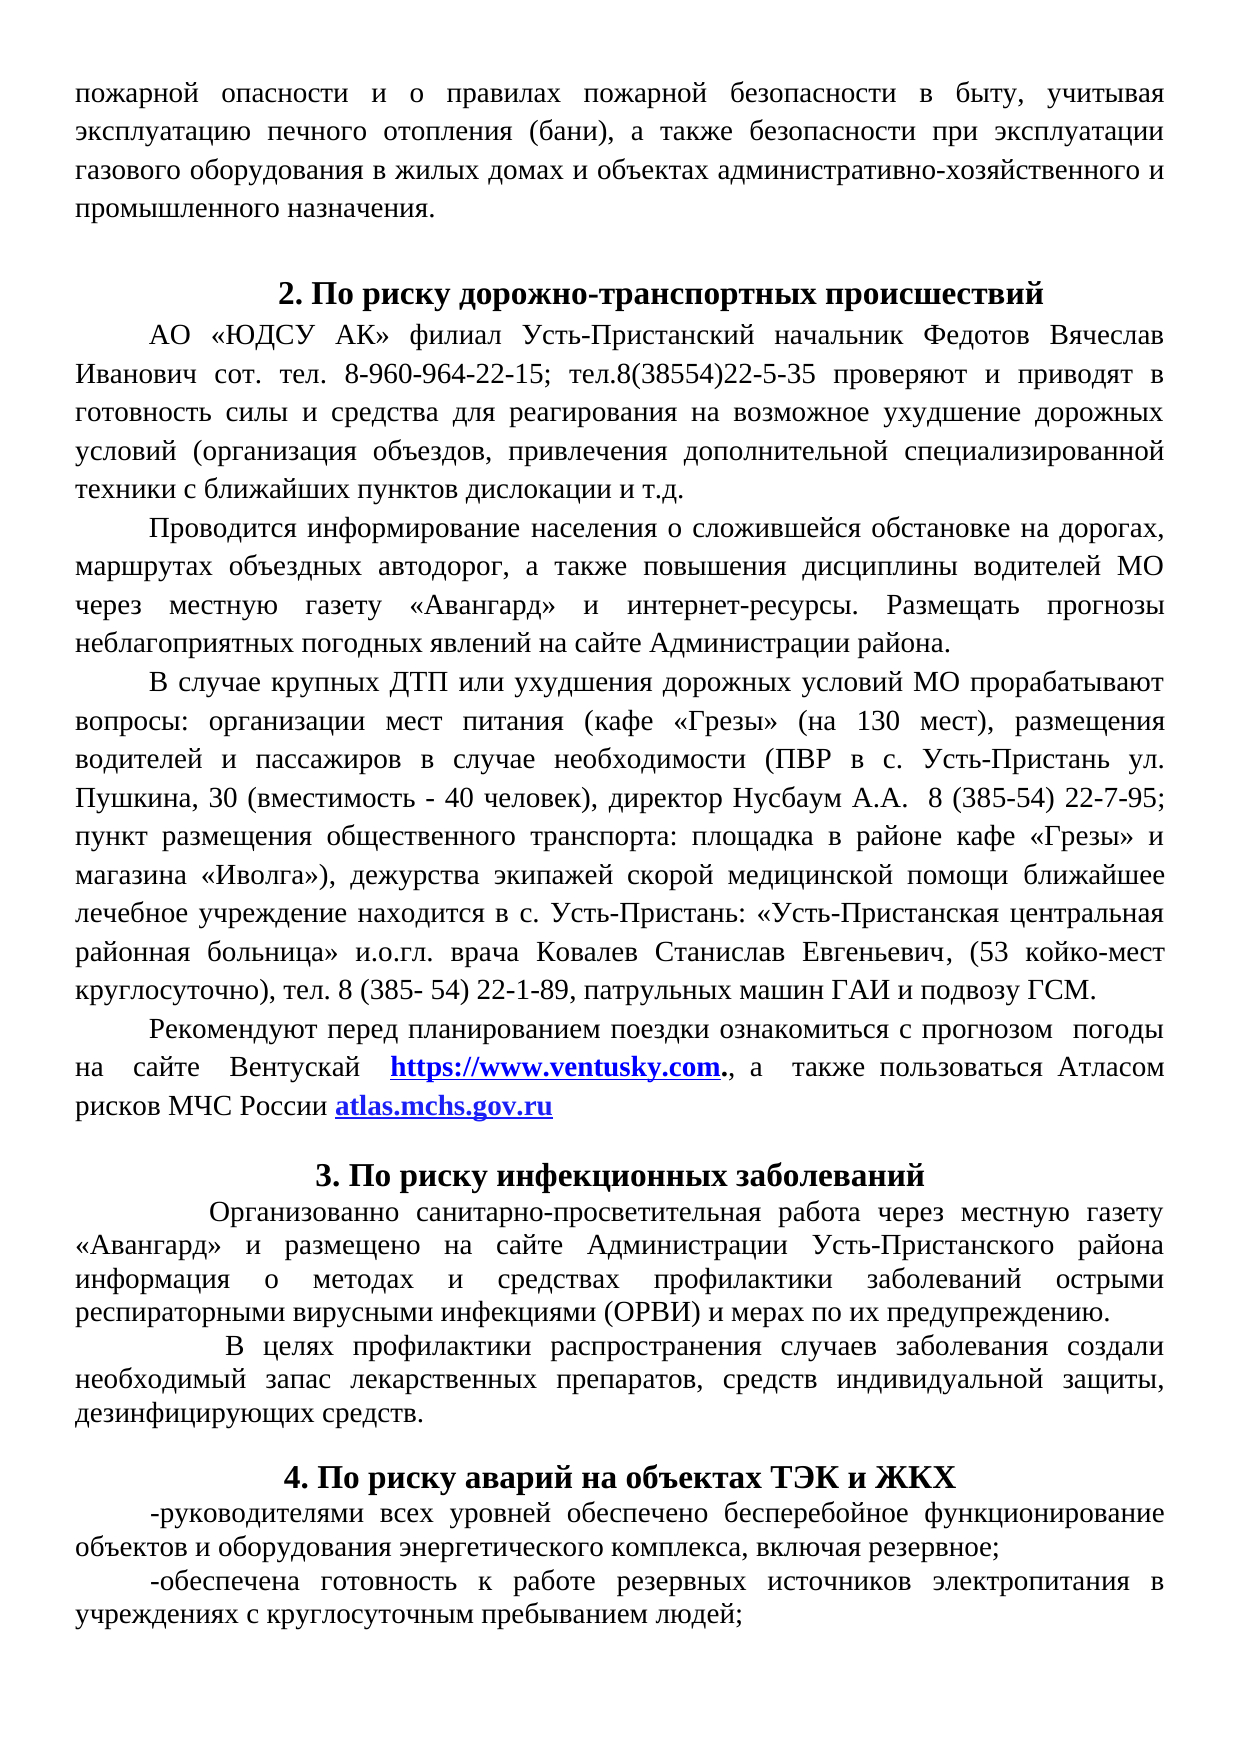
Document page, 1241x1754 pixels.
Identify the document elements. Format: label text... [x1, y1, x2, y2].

text 3. По риску инфекционных заболеваний [75, 1155, 1165, 1194]
text Организованно санитарно-просветительная работа через местную газету «Авангард» и размещено на сайте Администрации Усть-Пристанского района информация о методах и средствах профилактики заболеваний острыми респираторными вирусными инфекциями (ОРВИ) и мерах по их предупреждению. [75, 1194, 1165, 1328]
list 2. По риску дорожно-транспортных происшествий [157, 273, 1165, 312]
text -руководителями всех уровней обеспечено бесперебойное функционирование объектов и оборудования энергетического комплекса, включая резервное; [75, 1496, 1165, 1563]
text 4. По риску аварий на объектах ТЭК и ЖКХ [75, 1457, 1165, 1496]
text -обеспечена готовность к работе резервных источников электропитания в учреждениях с круглосуточным пребыванием людей; [75, 1563, 1165, 1630]
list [75, 75, 1165, 224]
list Проводится информирование населения о сложившейся обстановке на дорогах, маршрутах объездных автодорог, а также повышения дисциплины водителей МО через местную газету «Авангард» и интернет-ресурсы. Размещать прогнозы неблагоприятных погодных явлений на сайте Администрации района. [75, 510, 1165, 659]
text В целях профилактики распространения случаев заболевания создали необходимый запас лекарственных препаратов, средств индивидуальной защиты, дезинфицирующих средств. [75, 1328, 1165, 1428]
list Рекомендуют перед планированием поездки ознакомиться с прогнозом погоды на сайте Вентускай https://www.ventusky.com., а также пользоваться Атласом рисков МЧС России atlas.mchs.gov.ru [75, 1011, 1165, 1122]
list АО «ЮДСУ АК» филиал Усть-Пристанский начальник Федотов Вячеслав Иванович сот. тел. 8-960-964-22-15; тел.8(38554)22-5-35 проверяют и приводят в готовность силы и средства для реагирования на возможное ухудшение дорожных условий (организация объездов, привлечения дополнительной специализированной техники с ближайших пунктов дислокации и т.д. [75, 317, 1165, 505]
list В случае крупных ДТП или ухудшения дорожных условий МО прорабатывают вопросы: организации мест питания (кафе «Грезы» (на 130 мест), размещения водителей и пассажиров в случае необходимости (ПВР в с. Усть-Пристань ул. Пушкина, 30 (вместимость - 40 человек), директор Нусбаум А.А. 8 (385-54) 22-7-95; пункт размещения общественного транспорта: площадка в районе кафе «Грезы» и магазина «Иволга»), дежурства экипажей скорой медицинской помощи ближайшее лечебное учреждение находится в с. Усть-Пристань: «Усть-Пристанская центральная районная больница» и.о.гл. врача Ковалев Станислав Евгеньевич, (53 койко-мест круглосуточно), тел. 8 (385- 54) 22-1-89, патрульных машин ГАИ и подвозу ГСМ. [75, 664, 1165, 1006]
